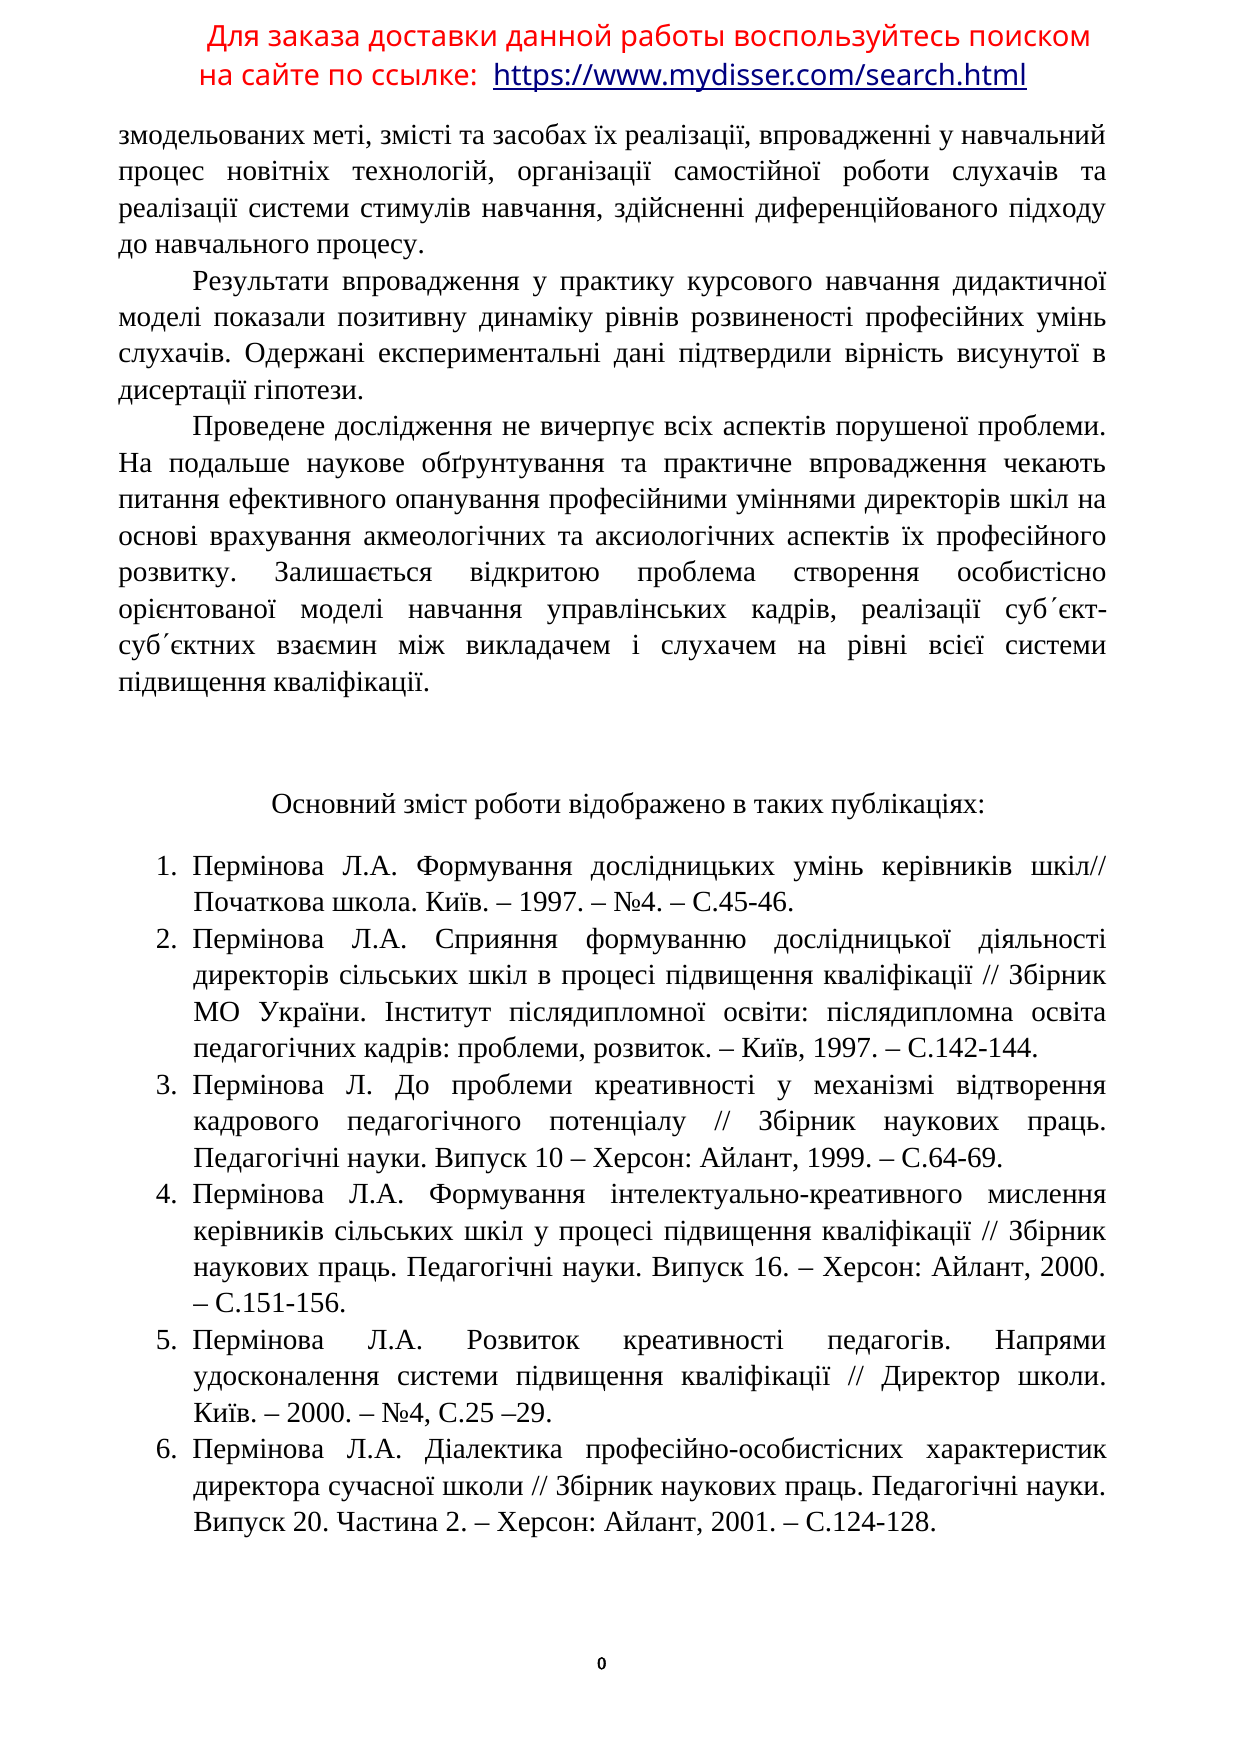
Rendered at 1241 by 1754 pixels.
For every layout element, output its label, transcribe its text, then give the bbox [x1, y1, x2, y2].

text Основний зміст роботи відображено в таких публікаціях: [118, 785, 1107, 821]
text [118, 115, 1107, 261]
list Пермінова Л.А. Формування інтелектуально-креативного мислення керівників сільських шкіл у процесі підвищення кваліфікації // Збірник наукових праць. Педагогічні науки. Випуск 16. – Херсон: Айлант, 2000. – С.151-156. [156, 1174, 1107, 1320]
text Проведене дослідження не вичерпує всіх аспектів порушеної проблеми. На подальше наукове обґрунтування та практичне впровадження чекають питання ефективного опанування професійними уміннями директорів шкіл на основі врахування акмеологічних та аксиологічних аспектів їх професійного розвитку. Залишається відкритою проблема створення особистісно орієнтованої моделі навчання управлінських кадрів, реалізації субєкт-субєктних взаємин між викладачем і слухачем на рівні всієї системи підвищення кваліфікації. [118, 407, 1107, 698]
text Результати впровадження у практику курсового навчання дидактичної моделі показали позитивну динаміку рівнів розвиненості професійних умінь слухачів. Одержані експериментальні дані підтвердили вірність висунутої в дисертації гіпотези. [118, 261, 1107, 407]
list Пермінова Л. До проблеми креативності у механізмі відтворення кадрового педагогічного потенціалу // Збірник наукових праць. Педагогічні науки. Випуск 10 – Херсон: Айлант, 1999. – С.64-69. [156, 1065, 1107, 1174]
list Пермінова Л.А. Розвиток креативності педагогів. Напрями удосконалення системи підвищення кваліфікації // Директор школи. Київ. – 2000. – №4, С.25 –29. [156, 1320, 1107, 1429]
list Пермінова Л.А. Діалектика професійно-особистісних характеристик директора сучасної школи // Збірник наукових праць. Педагогічні науки. Випуск 20. Частина 2. – Херсон: Айлант, 2001. – С.124-128. [156, 1429, 1107, 1539]
list Пермінова Л.А. Формування дослідницьких умінь керівників шкіл// Початкова школа. Київ. – 1997. – №4. – С.45-46. [156, 846, 1107, 919]
list Пермінова Л.А. Сприяння формуванню дослідницької діяльності директорів сільських шкіл в процесі підвищення кваліфікації // Збірник МО України. Інститут післядипломної освіти: післядипломна освіта педагогічних кадрів: проблеми, розвиток. – Київ, 1997. – С.142-144. [156, 919, 1107, 1065]
